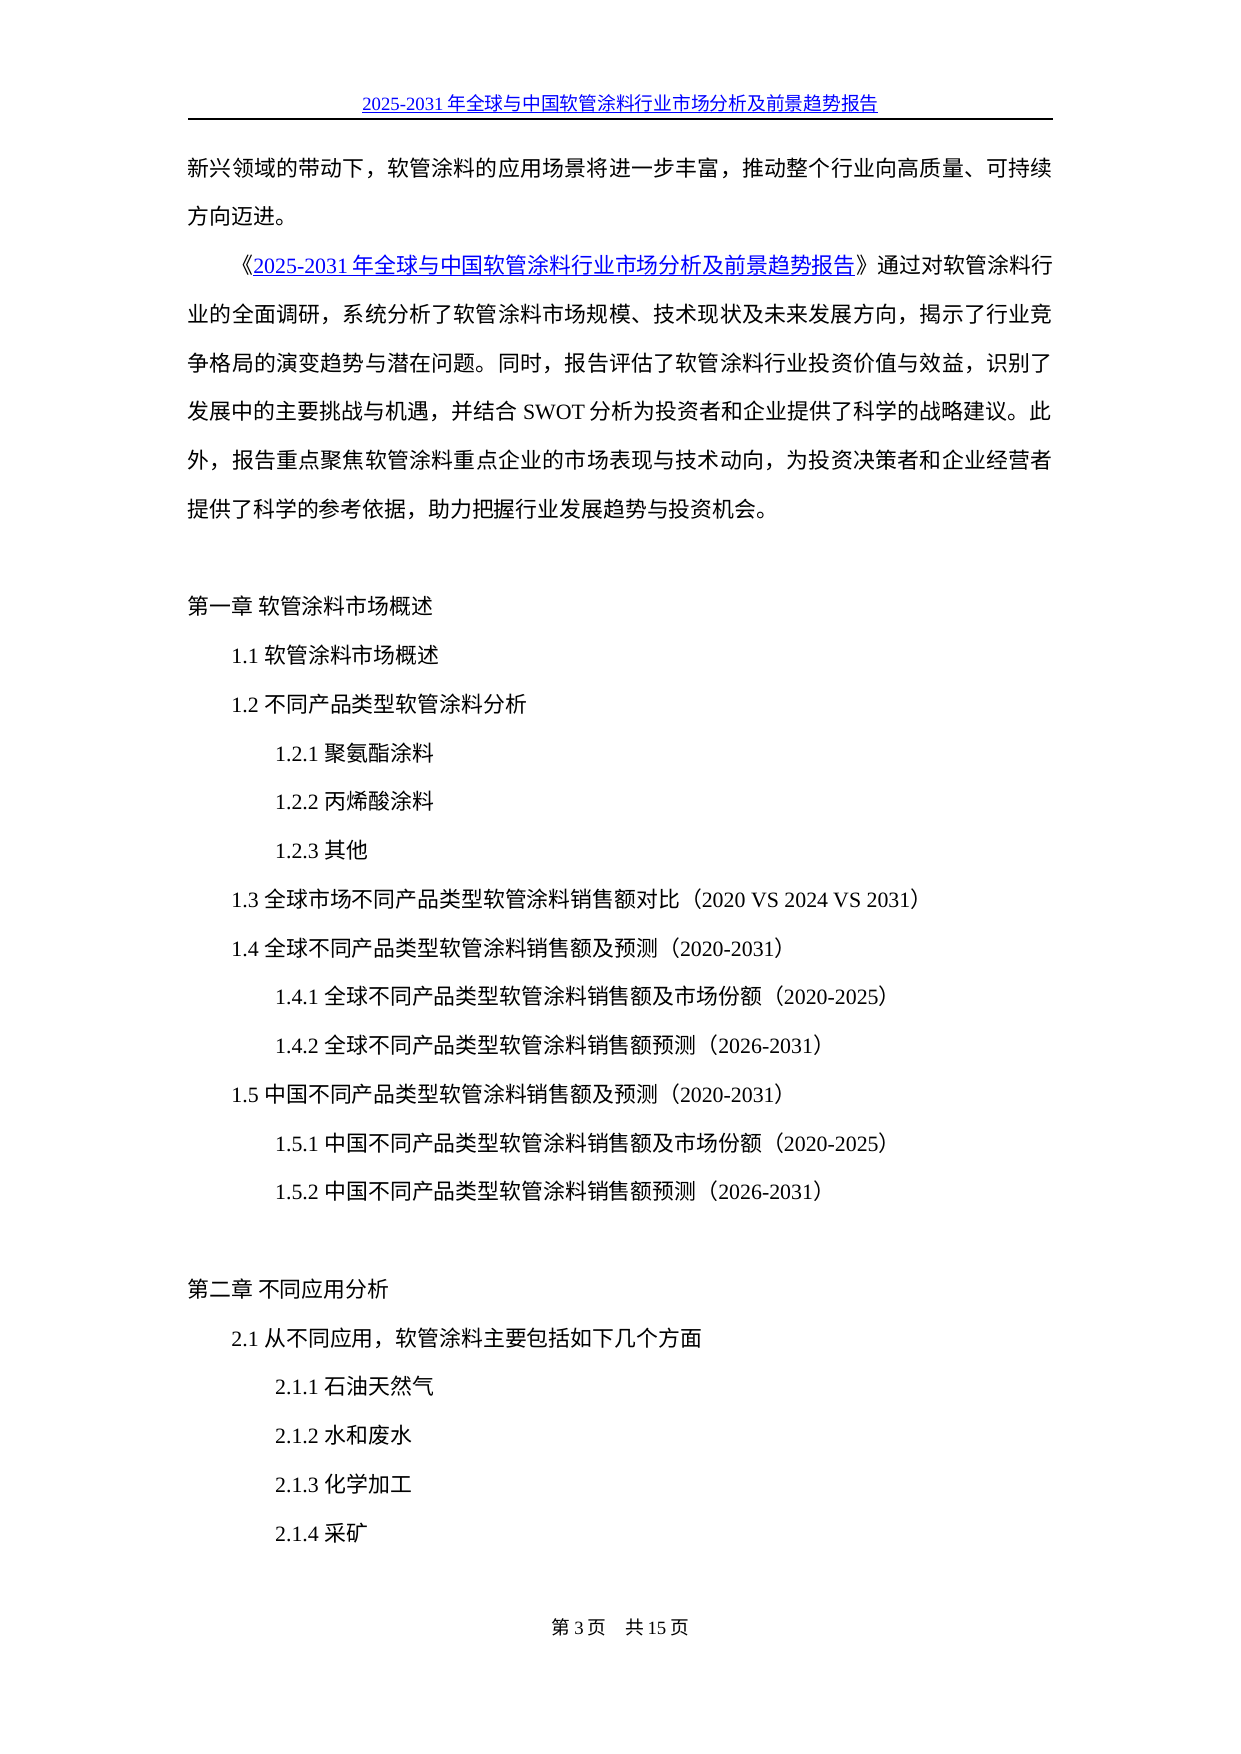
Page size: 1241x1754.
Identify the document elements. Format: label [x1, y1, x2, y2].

text [187, 150, 1053, 1548]
